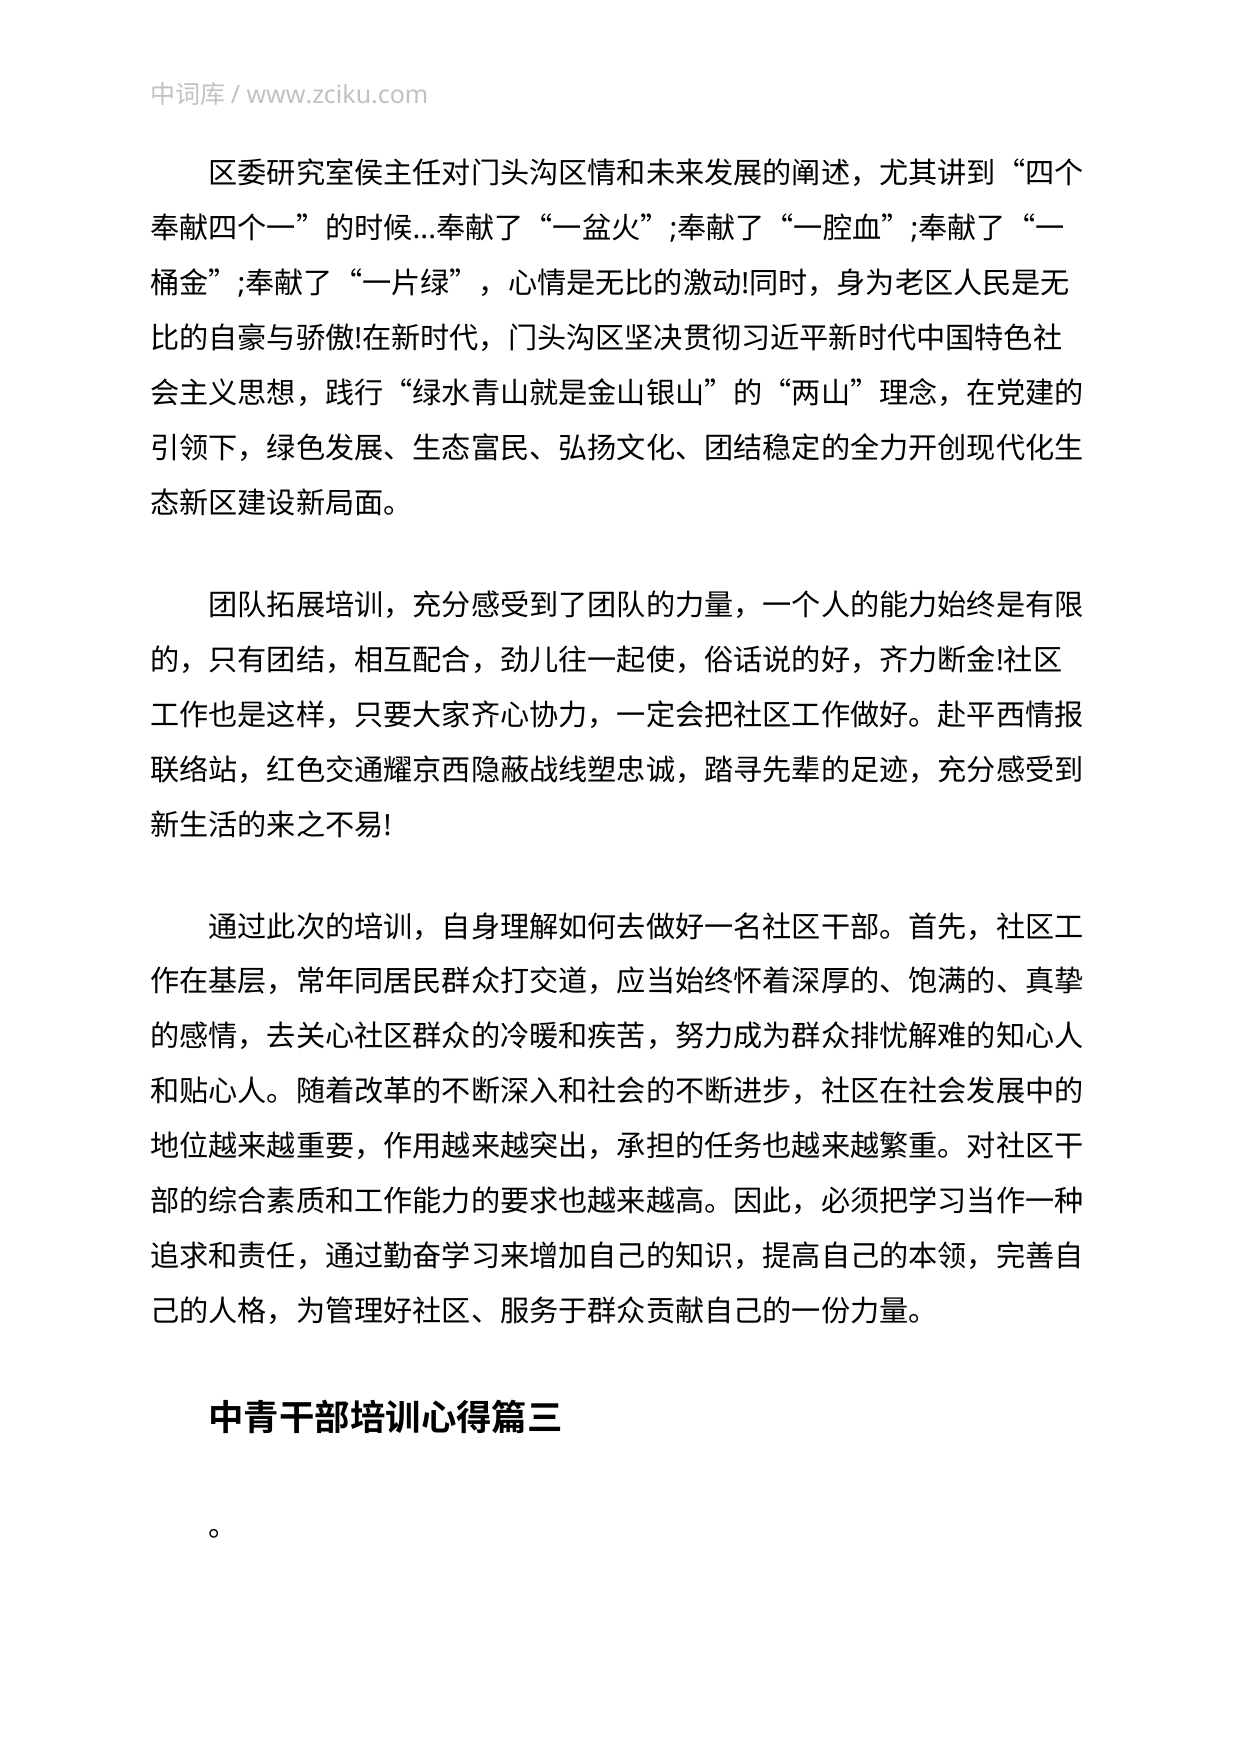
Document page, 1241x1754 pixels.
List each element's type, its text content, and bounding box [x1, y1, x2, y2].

text 通过此次的培训，自身理解如何去做好一名社区干部。首先，社区工作在基层，常年同居民群众打交道，应当始终怀着深厚的、饱满的、真挚的感情，去关心社区群众的冷暖和疾苦，努力成为群众排忧解难的知心人和贴心人。随着改革的不断深入和社会的不断进步，社区在社会发展中的地位越来越重要，作用越来越突出，承担的任务也越来越繁重。对社区干部的综合素质和工作能力的要求也越来越高。因此，必须把学习当作一种追求和责任，通过勤奋学习来增加自己的知识，提高自己的本领，完善自己的人格，为管理好社区、服务于群众贡献自己的一份力量。 [150, 903, 1090, 1330]
text 区委研究室侯主任对门头沟区情和未来发展的阐述，尤其讲到“四个奉献四个一”的时候...奉献了“一盆火”;奉献了“一腔血”;奉献了“一桶金”;奉献了“一片绿”，心情是无比的激动!同时，身为老区人民是无比的自豪与骄傲!在新时代，门头沟区坚决贯彻习近平新时代中国特色社会主义思想，践行“绿水青山就是金山银山”的“两山”理念，在党建的引领下，绿色发展、生态富民、弘扬文化、团结稳定的全力开创现代化生态新区建设新局面。 [150, 150, 1090, 522]
text 。 [150, 1503, 1090, 1545]
text 中青干部培训心得篇三 [150, 1389, 1090, 1440]
text 团队拓展培训，充分感受到了团队的力量，一个人的能力始终是有限的，只有团结，相互配合，劲儿往一起使，俗话说的好，齐力断金!社区工作也是这样，只要大家齐心协力，一定会把社区工作做好。赴平西情报联络站，红色交通耀京西隐蔽战线塑忠诚，踏寻先辈的足迹，充分感受到新生活的来之不易! [150, 581, 1090, 843]
